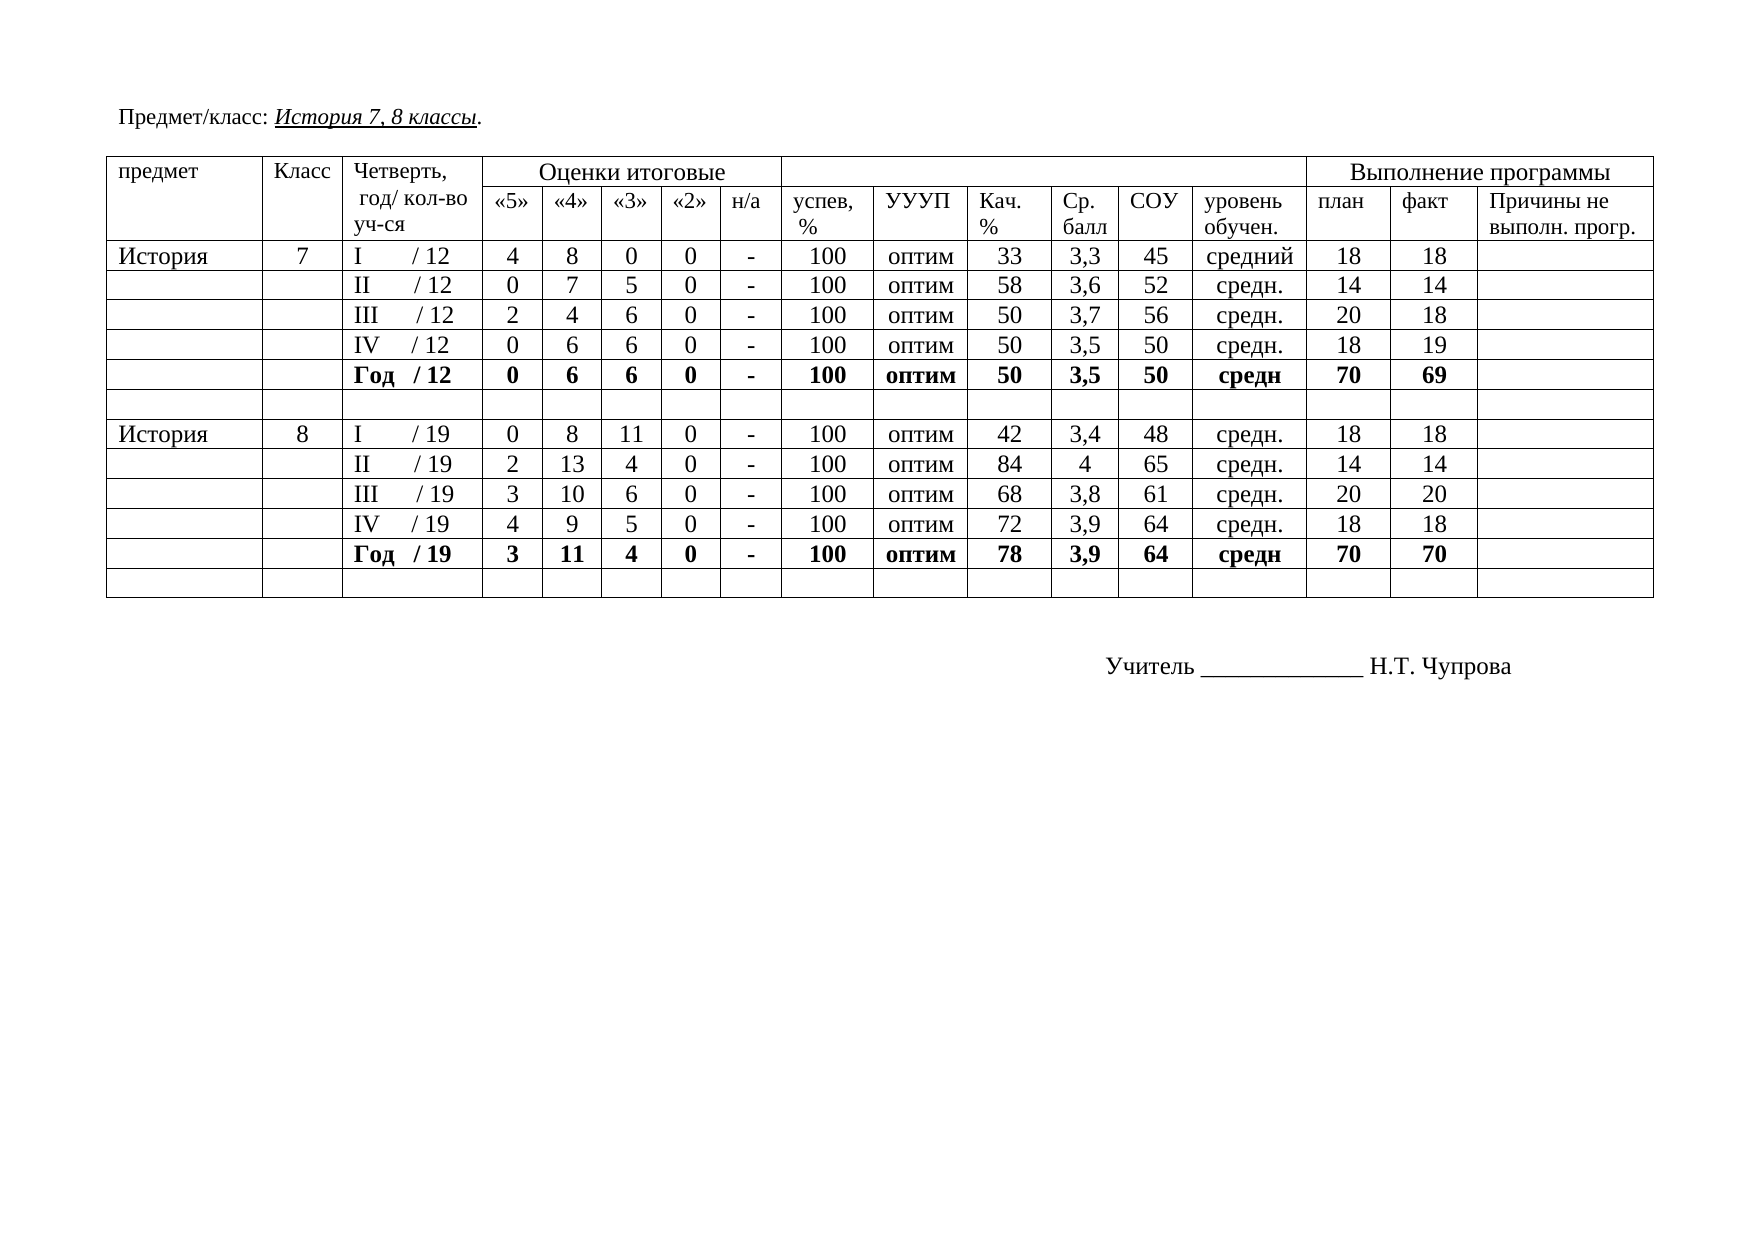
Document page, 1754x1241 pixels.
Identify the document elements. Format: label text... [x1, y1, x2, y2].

table_cell «3» [602, 187, 661, 240]
table_header Оценки итоговые [483, 157, 781, 186]
table_cell 10 [543, 479, 601, 508]
table_cell I / 19 [343, 420, 482, 448]
table_cell 4 [602, 539, 661, 567]
table_cell факт [1391, 187, 1477, 240]
table_cell [107, 360, 262, 389]
table_cell оптим [874, 300, 967, 329]
table_cell 0 [662, 539, 720, 567]
table_cell средн [1193, 360, 1306, 389]
table_cell [107, 479, 262, 508]
table_cell 4 [602, 449, 661, 478]
table_cell 100 [782, 360, 873, 389]
table_cell 0 [662, 300, 720, 329]
table_cell [602, 569, 661, 597]
table_cell [1478, 300, 1653, 329]
table_cell средн [1193, 539, 1306, 567]
table_cell 100 [782, 479, 873, 508]
table_cell [107, 330, 262, 359]
table_cell [263, 509, 342, 538]
table_cell [1052, 569, 1118, 597]
table_cell - [721, 330, 781, 359]
table_cell [721, 390, 781, 418]
table_cell 14 [1391, 271, 1477, 299]
table_cell [263, 271, 342, 299]
table_cell средний [1193, 241, 1306, 269]
table_cell 18 [1307, 330, 1390, 359]
table_cell 4 [483, 509, 542, 538]
table_cell [107, 509, 262, 538]
table_cell IV / 19 [343, 509, 482, 538]
table_cell 56 [1119, 300, 1192, 329]
table_cell 7 [263, 241, 342, 269]
table_cell [1478, 449, 1653, 478]
table_cell [782, 390, 873, 418]
table_cell 0 [662, 330, 720, 359]
table_cell [263, 330, 342, 359]
table_cell [1193, 390, 1306, 418]
table_cell «5» [483, 187, 542, 240]
table_cell [662, 569, 720, 597]
table_cell 42 [968, 420, 1051, 448]
table_cell [263, 390, 342, 418]
table_cell средн. [1193, 420, 1306, 448]
table_cell [1391, 569, 1477, 597]
table_cell [968, 390, 1051, 418]
table_cell [874, 569, 967, 597]
table_cell [1391, 390, 1477, 418]
table_cell 20 [1307, 479, 1390, 508]
table_cell [662, 390, 720, 418]
table_cell История [107, 241, 262, 269]
table_cell - [721, 420, 781, 448]
table_cell 84 [968, 449, 1051, 478]
table_cell [483, 569, 542, 597]
table_cell 9 [543, 509, 601, 538]
table_cell 65 [1119, 449, 1192, 478]
table_cell 6 [543, 330, 601, 359]
table_cell оптим [874, 449, 967, 478]
table_cell «2» [662, 187, 720, 240]
table_cell [1119, 390, 1192, 418]
table_cell 18 [1391, 509, 1477, 538]
table_cell [543, 390, 601, 418]
table_cell 68 [968, 479, 1051, 508]
table_cell 11 [602, 420, 661, 448]
table_cell средн. [1193, 271, 1306, 299]
table_cell оптим [874, 420, 967, 448]
table_cell 3,7 [1052, 300, 1118, 329]
table_cell 0 [662, 360, 720, 389]
table_cell оптим [874, 241, 967, 269]
table_cell [107, 300, 262, 329]
table_cell [343, 390, 482, 418]
table_header [782, 157, 1306, 186]
table_cell 20 [1391, 479, 1477, 508]
table_cell 61 [1119, 479, 1192, 508]
table_cell 78 [968, 539, 1051, 567]
table_cell [107, 271, 262, 299]
table_cell [1307, 569, 1390, 597]
table_cell 0 [662, 420, 720, 448]
table_cell Год / 12 [343, 360, 482, 389]
table_cell [968, 569, 1051, 597]
table_cell 3,4 [1052, 420, 1118, 448]
table_cell [874, 390, 967, 418]
table_cell 52 [1119, 271, 1192, 299]
table_cell - [721, 479, 781, 508]
table_cell 100 [782, 449, 873, 478]
table_cell 33 [968, 241, 1051, 269]
table_cell 100 [782, 241, 873, 269]
table_cell 3,6 [1052, 271, 1118, 299]
table_cell [1478, 569, 1653, 597]
table_cell II / 12 [343, 271, 482, 299]
table_cell 14 [1307, 271, 1390, 299]
table_cell 50 [1119, 360, 1192, 389]
table_cell 100 [782, 300, 873, 329]
table_header Выполнение программы [1307, 157, 1653, 186]
table_cell 18 [1307, 420, 1390, 448]
table_cell [1478, 360, 1653, 389]
table_cell [782, 569, 873, 597]
table_cell [263, 569, 342, 597]
table_cell УУУП [874, 187, 967, 240]
table_cell «4» [543, 187, 601, 240]
table_cell 70 [1391, 539, 1477, 567]
table_cell I / 12 [343, 241, 482, 269]
table_cell Ср. балл [1052, 187, 1118, 240]
table_cell 4 [1052, 449, 1118, 478]
table_header Класс [263, 157, 342, 240]
table_cell 19 [1391, 330, 1477, 359]
table_cell [1478, 420, 1653, 448]
table_cell [263, 449, 342, 478]
table_cell 14 [1391, 449, 1477, 478]
table_cell 3 [483, 539, 542, 567]
table_cell 70 [1307, 360, 1390, 389]
table_cell [343, 569, 482, 597]
table_cell 2 [483, 449, 542, 478]
table_cell 2 [483, 300, 542, 329]
table_cell 5 [602, 271, 661, 299]
table_cell - [721, 449, 781, 478]
table_cell [1478, 479, 1653, 508]
table_cell [1052, 390, 1118, 418]
table_cell 6 [602, 300, 661, 329]
table_cell - [721, 300, 781, 329]
table_cell 100 [782, 271, 873, 299]
table_cell план [1307, 187, 1390, 240]
table_cell 6 [602, 479, 661, 508]
text Учитель _____________ Н.Т. Чупрова [118, 651, 1636, 680]
table_cell 3,5 [1052, 330, 1118, 359]
table_cell 4 [483, 241, 542, 269]
table_cell [107, 569, 262, 597]
table_cell История [107, 420, 262, 448]
table_cell III / 19 [343, 479, 482, 508]
table_cell [1193, 569, 1306, 597]
table_cell 3,8 [1052, 479, 1118, 508]
table_cell 100 [782, 509, 873, 538]
table_cell - [721, 509, 781, 538]
table_cell 3,5 [1052, 360, 1118, 389]
table_cell 18 [1307, 509, 1390, 538]
table_cell [1478, 330, 1653, 359]
table_cell 100 [782, 420, 873, 448]
table_cell 5 [602, 509, 661, 538]
table_cell 100 [782, 539, 873, 567]
table_cell [721, 569, 781, 597]
table_header предмет [107, 157, 262, 240]
table_cell оптим [874, 509, 967, 538]
table_cell [1307, 390, 1390, 418]
table_cell 58 [968, 271, 1051, 299]
table_cell IV / 12 [343, 330, 482, 359]
table_cell Год / 19 [343, 539, 482, 567]
table_cell 0 [662, 509, 720, 538]
table_cell 0 [662, 241, 720, 269]
table_cell [1478, 241, 1653, 269]
table_header Четверть, год/ кол-во уч-ся [343, 157, 482, 240]
table_cell 50 [1119, 330, 1192, 359]
table_cell [543, 569, 601, 597]
table_cell 3,9 [1052, 509, 1118, 538]
table_cell [1478, 390, 1653, 418]
table_cell 48 [1119, 420, 1192, 448]
table_cell [263, 539, 342, 567]
table_cell [263, 360, 342, 389]
table_cell 50 [968, 300, 1051, 329]
table_cell 45 [1119, 241, 1192, 269]
table_cell оптим [874, 479, 967, 508]
table_cell средн. [1193, 479, 1306, 508]
table_cell 100 [782, 330, 873, 359]
table_cell 3,9 [1052, 539, 1118, 567]
table_cell средн. [1193, 449, 1306, 478]
table_cell [1478, 271, 1653, 299]
table_cell 64 [1119, 539, 1192, 567]
table_cell 3,3 [1052, 241, 1118, 269]
table_cell 0 [483, 271, 542, 299]
table_cell средн. [1193, 509, 1306, 538]
table_cell 8 [543, 241, 601, 269]
table_cell 18 [1391, 241, 1477, 269]
table_cell 4 [543, 300, 601, 329]
table_cell успев, % [782, 187, 873, 240]
table_cell оптим [874, 330, 967, 359]
text Предмет/класс: История 7, 8 классы. [118, 103, 1636, 130]
table_cell - [721, 241, 781, 269]
table_cell [107, 539, 262, 567]
table_cell оптим [874, 271, 967, 299]
table_cell [263, 300, 342, 329]
table_cell 69 [1391, 360, 1477, 389]
table_cell оптим [874, 360, 967, 389]
table_cell Причины не выполн. прогр. [1478, 187, 1653, 240]
table_cell н/а [721, 187, 781, 240]
table_cell [107, 390, 262, 418]
table_cell 3 [483, 479, 542, 508]
table_cell 0 [662, 449, 720, 478]
table_cell 0 [483, 330, 542, 359]
table_cell 18 [1391, 420, 1477, 448]
table_cell [263, 479, 342, 508]
table_cell 20 [1307, 300, 1390, 329]
table_cell 50 [968, 330, 1051, 359]
table_cell III / 12 [343, 300, 482, 329]
table_cell - [721, 360, 781, 389]
table_cell 72 [968, 509, 1051, 538]
table_cell 8 [543, 420, 601, 448]
table_cell 0 [662, 271, 720, 299]
table_cell СОУ [1119, 187, 1192, 240]
table_cell - [721, 539, 781, 567]
table_cell 6 [602, 330, 661, 359]
table_cell 14 [1307, 449, 1390, 478]
table_cell 11 [543, 539, 601, 567]
table_cell II / 19 [343, 449, 482, 478]
table_cell [1119, 569, 1192, 597]
table_cell уровень обучен. [1193, 187, 1306, 240]
table_cell 70 [1307, 539, 1390, 567]
table_cell 6 [543, 360, 601, 389]
table_cell 0 [662, 479, 720, 508]
table_cell 50 [968, 360, 1051, 389]
table_cell [1478, 509, 1653, 538]
table_cell 13 [543, 449, 601, 478]
table_cell 0 [483, 360, 542, 389]
table_cell средн. [1193, 300, 1306, 329]
table_cell 0 [483, 420, 542, 448]
table_cell [1478, 539, 1653, 567]
table_cell Кач. % [968, 187, 1051, 240]
table_cell 18 [1307, 241, 1390, 269]
table_cell средн. [1193, 330, 1306, 359]
table_cell [602, 390, 661, 418]
table_cell 0 [602, 241, 661, 269]
table_cell 6 [602, 360, 661, 389]
table_cell - [721, 271, 781, 299]
table_cell [107, 449, 262, 478]
table_cell 8 [263, 420, 342, 448]
table_cell 18 [1391, 300, 1477, 329]
table_cell [483, 390, 542, 418]
table_cell оптим [874, 539, 967, 567]
table_cell 64 [1119, 509, 1192, 538]
table_cell 7 [543, 271, 601, 299]
